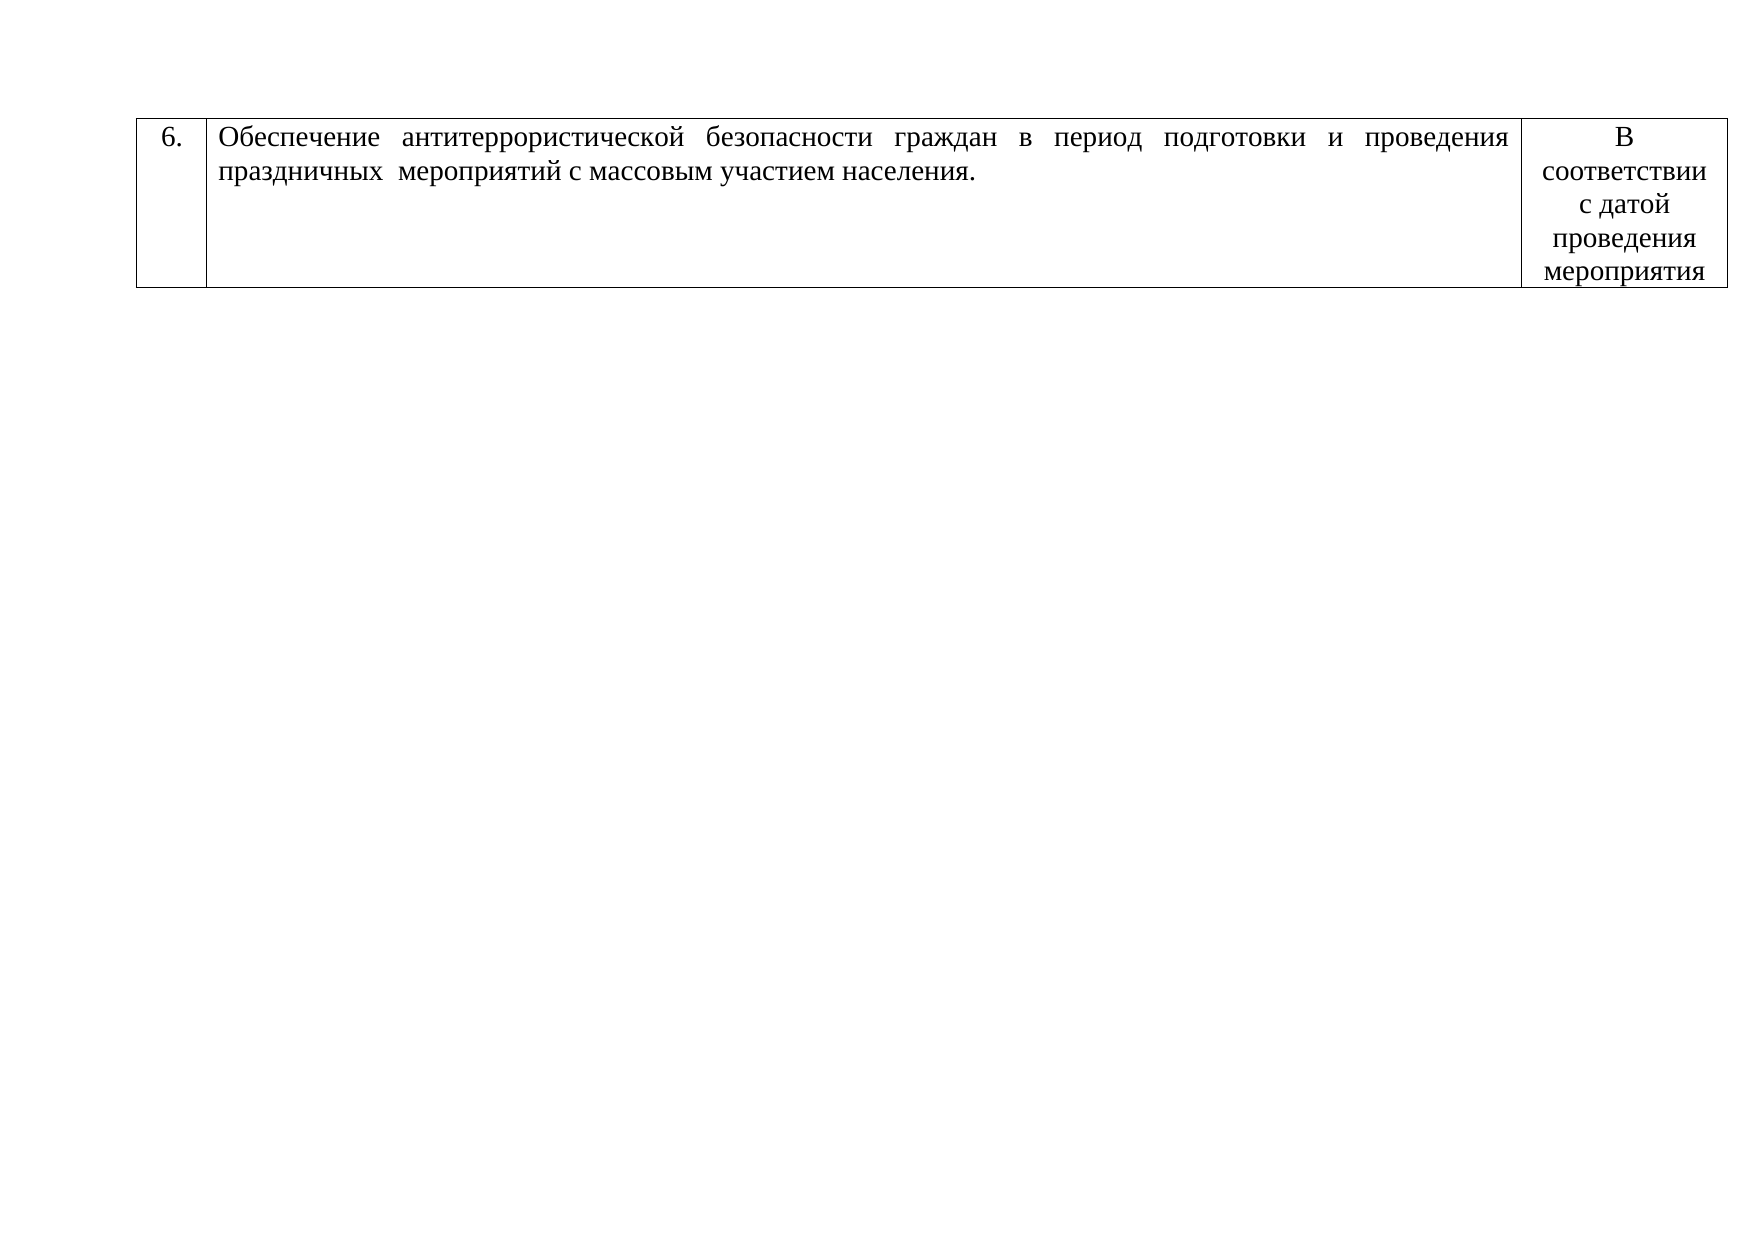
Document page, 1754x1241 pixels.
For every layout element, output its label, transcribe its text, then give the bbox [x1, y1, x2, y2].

table_cell 6. [137, 119, 206, 287]
table_cell В соответствии с датой проведения мероприятия [1522, 119, 1727, 287]
table_cell Обеспечение антитеррористической безопасности граждан в период подготовки и проведения праздничных мероприятий с массовым участием населения. [207, 119, 1521, 287]
